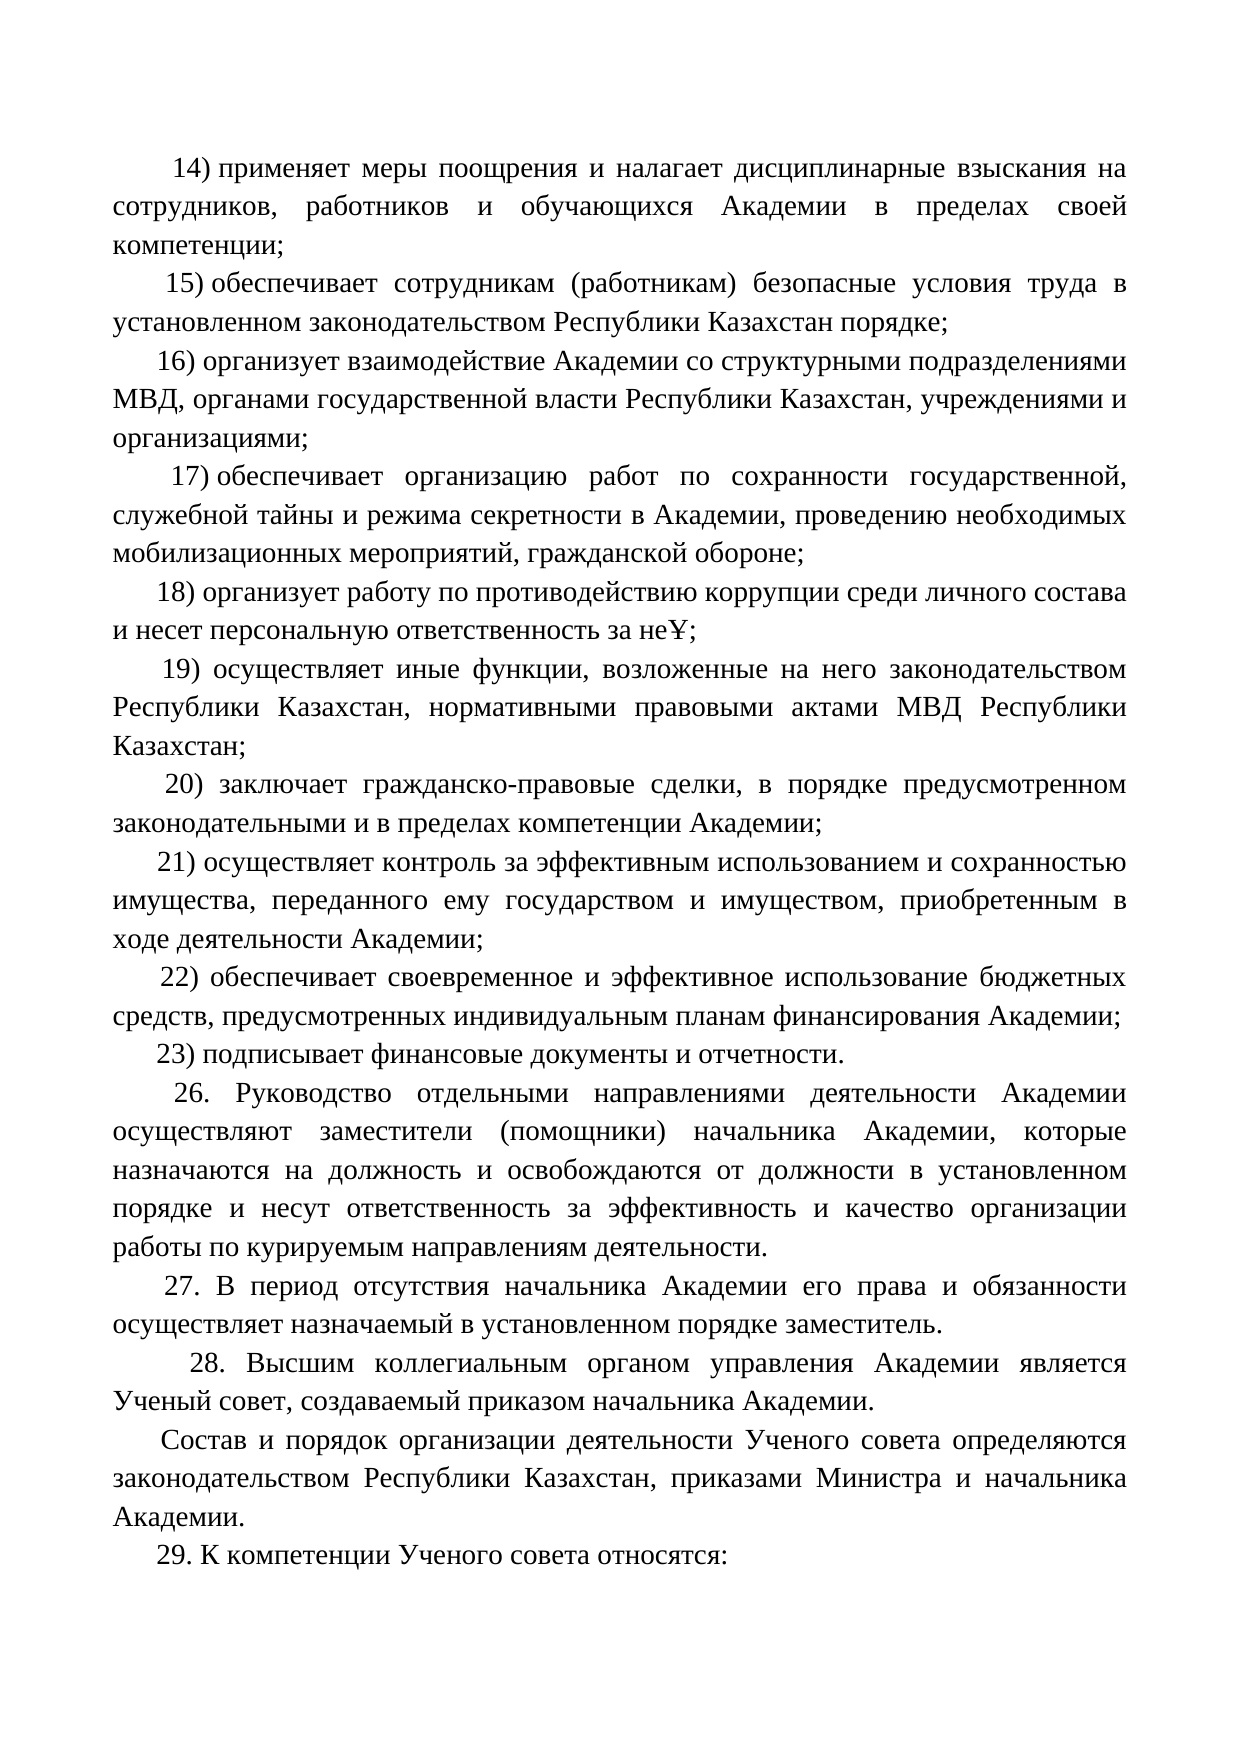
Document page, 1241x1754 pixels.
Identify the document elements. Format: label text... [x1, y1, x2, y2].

text 23) подписывает финансовые документы и отчетности. [112, 1036, 1128, 1070]
text 22) обеспечивает своевременное и эффективное использование бюджетных средств, предусмотренных индивидуальным планам финансирования Академии; [112, 959, 1128, 1031]
text 15) обеспечивает сотрудникам (работникам) безопасные условия труда в установленном законодательством Республики Казахстан порядке; [112, 266, 1128, 338]
text 17) обеспечивает организацию работ по сохранности государственной, служебной тайны и режима секретности в Академии, проведению необходимых мобилизационных мероприятий, гражданской обороне; [112, 458, 1128, 569]
text 26. Руководство отдельными направлениями деятельности Академии осуществляют заместители (помощники) начальника Академии, которые назначаются на должность и освобождаются от должности в установленном порядке и несут ответственность за эффективность и качество организации работы по курируемым направлениям деятельности. [112, 1075, 1128, 1263]
text 27. В период отсутствия начальника Академии его права и обязанности осуществляет назначаемый в установленном порядке заместитель. [112, 1268, 1128, 1340]
text 20) заключает гражданско-правовые сделки, в порядке предусмотренном законодательными и в пределах компетенции Академии; [112, 767, 1128, 839]
text 21) осуществляет контроль за эффективным использованием и сохранностью имущества, переданного ему государством и имуществом, приобретенным в ходе деятельности Академии; [112, 844, 1128, 954]
text 19) осуществляет иные функции, возложенные на него законодательством Республики Казахстан, нормативными правовыми актами МВД Республики Казахстан; [112, 651, 1128, 762]
text 16) организует взаимодействие Академии со структурными подразделениями МВД, органами государственной власти Республики Казахстан, учреждениями и организациями; [112, 343, 1128, 453]
text 18) организует работу по противодействию коррупции среди личного состава и несет персональную ответственность за неҰ; [112, 574, 1128, 646]
text 14) применяет меры поощрения и налагает дисциплинарные взыскания на сотрудников, работников и обучающихся Академии в пределах своей компетенции; [112, 150, 1128, 261]
text Состав и порядок организации деятельности Ученого совета определяются законодательством Республики Казахстан, приказами Министра и начальника Академии. [112, 1422, 1128, 1532]
text 28. Высшим коллегиальным органом управления Академии является Ученый совет, создаваемый приказом начальника Академии. [112, 1345, 1128, 1417]
text 29. К компетенции Ученого совета относятся: [112, 1537, 1128, 1571]
